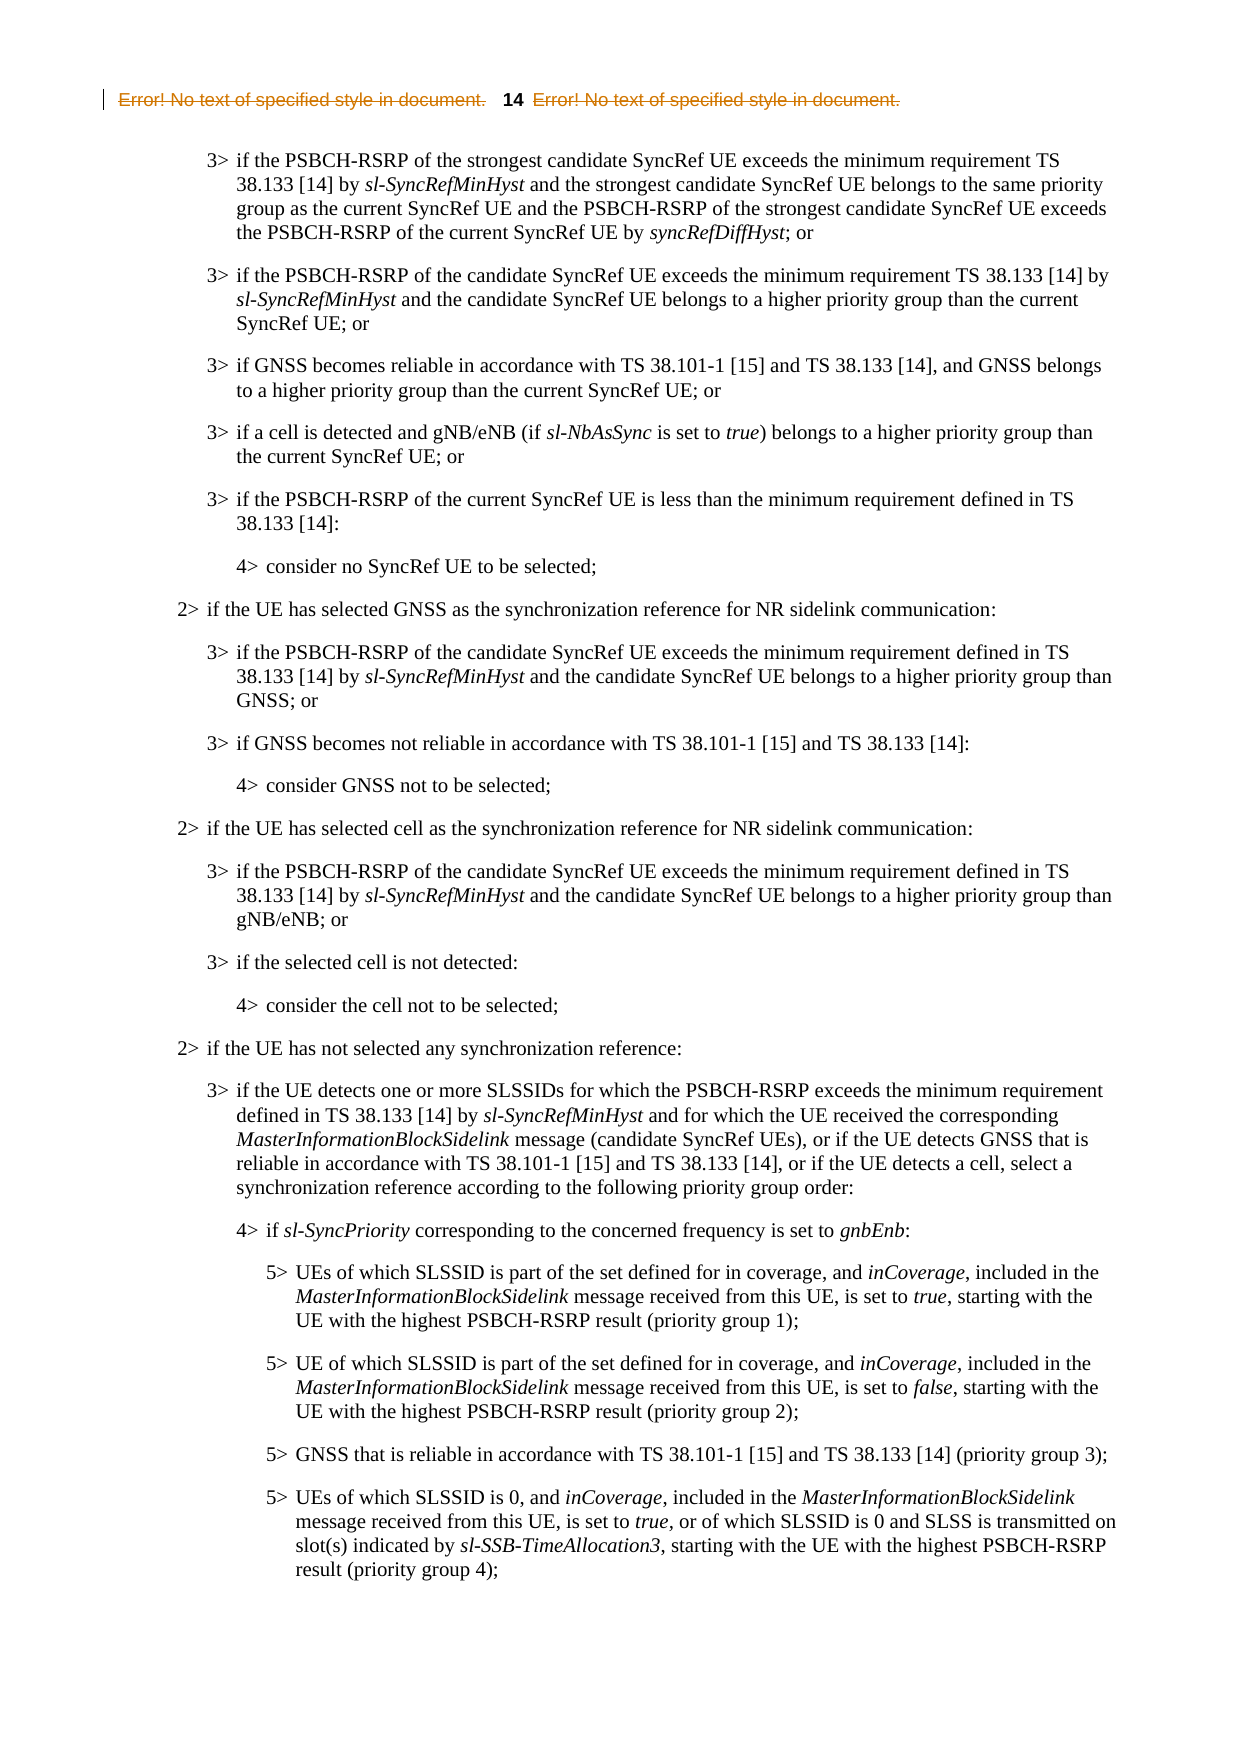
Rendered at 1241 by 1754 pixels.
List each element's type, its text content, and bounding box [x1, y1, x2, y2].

text 3> if a cell is detected and gNB/eNB (if sl-NbAsSync is set to true) belongs to a higher priority group than the current SyncRef UE; or [207, 420, 1122, 468]
text 3> if the PSBCH-RSRP of the candidate SyncRef UE exceeds the minimum requirement defined in TS 38.133 [14] by sl-SyncRefMinHyst and the candidate SyncRef UE belongs to a higher priority group than GNSS; or [207, 640, 1122, 712]
text 3> if the PSBCH-RSRP of the candidate SyncRef UE exceeds the minimum requirement TS 38.133 [14] by sl-SyncRefMinHyst and the candidate SyncRef UE belongs to a higher priority group than the current SyncRef UE; or [207, 262, 1122, 335]
text 4> consider the cell not to be selected; [236, 993, 1122, 1017]
text 5> UEs of which SLSSID is 0, and inCoverage, included in the MasterInformationBlockSidelink message received from this UE, is set to true, or of which SLSSID is 0 and SLSS is transmitted on slot(s) indicated by sl-SSB-TimeAllocation3, starting with the UE with the highest PSBCH-RSRP result (priority group 4); [266, 1485, 1122, 1581]
text 5> GNSS that is reliable in accordance with TS 38.101-1 [15] and TS 38.133 [14] (priority group 3); [266, 1442, 1122, 1466]
text 3> if the UE detects one or more SLSSIDs for which the PSBCH-RSRP exceeds the minimum requirement defined in TS 38.133 [14] by sl-SyncRefMinHyst and for which the UE received the corresponding MasterInformationBlockSidelink message (candidate SyncRef UEs), or if the UE detects GNSS that is reliable in accordance with TS 38.101-1 [15] and TS 38.133 [14], or if the UE detects a cell, select a synchronization reference according to the following priority group order: [207, 1078, 1122, 1199]
text 3> if the PSBCH-RSRP of the candidate SyncRef UE exceeds the minimum requirement defined in TS 38.133 [14] by sl-SyncRefMinHyst and the candidate SyncRef UE belongs to a higher priority group than gNB/eNB; or [207, 859, 1122, 931]
text 4> if sl-SyncPriority corresponding to the concerned frequency is set to gnbEnb: [236, 1217, 1122, 1242]
text 5> UE of which SLSSID is part of the set defined for in coverage, and inCoverage, included in the MasterInformationBlockSidelink message received from this UE, is set to false, starting with the UE with the highest PSBCH-RSRP result (priority group 2); [266, 1351, 1122, 1423]
text 5> UEs of which SLSSID is part of the set defined for in coverage, and inCoverage, included in the MasterInformationBlockSidelink message received from this UE, is set to true, starting with the UE with the highest PSBCH-RSRP result (priority group 1); [266, 1260, 1122, 1332]
text 3> if GNSS becomes not reliable in accordance with TS 38.101-1 [15] and TS 38.133 [14]: [207, 731, 1122, 755]
text 3> if the selected cell is not detected: [207, 950, 1122, 974]
text 3> if the PSBCH-RSRP of the current SyncRef UE is less than the minimum requirement defined in TS 38.133 [14]: [207, 487, 1122, 535]
text 3> if GNSS becomes reliable in accordance with TS 38.101-1 [15] and TS 38.133 [14], and GNSS belongs to a higher priority group than the current SyncRef UE; or [207, 353, 1122, 402]
text 4> consider GNSS not to be selected; [236, 773, 1122, 797]
text 2> if the UE has selected cell as the synchronization reference for NR sidelink communication: [177, 816, 1122, 840]
text 4> consider no SyncRef UE to be selected; [236, 554, 1122, 578]
text 2> if the UE has selected GNSS as the synchronization reference for NR sidelink communication: [177, 597, 1122, 621]
text 3> if the PSBCH-RSRP of the strongest candidate SyncRef UE exceeds the minimum requirement TS 38.133 [14] by sl-SyncRefMinHyst and the strongest candidate SyncRef UE belongs to the same priority group as the current SyncRef UE and the PSBCH-RSRP of the strongest candidate SyncRef UE exceeds the PSBCH-RSRP of the current SyncRef UE by syncRefDiffHyst; or [207, 147, 1122, 244]
text 2> if the UE has not selected any synchronization reference: [177, 1036, 1122, 1060]
